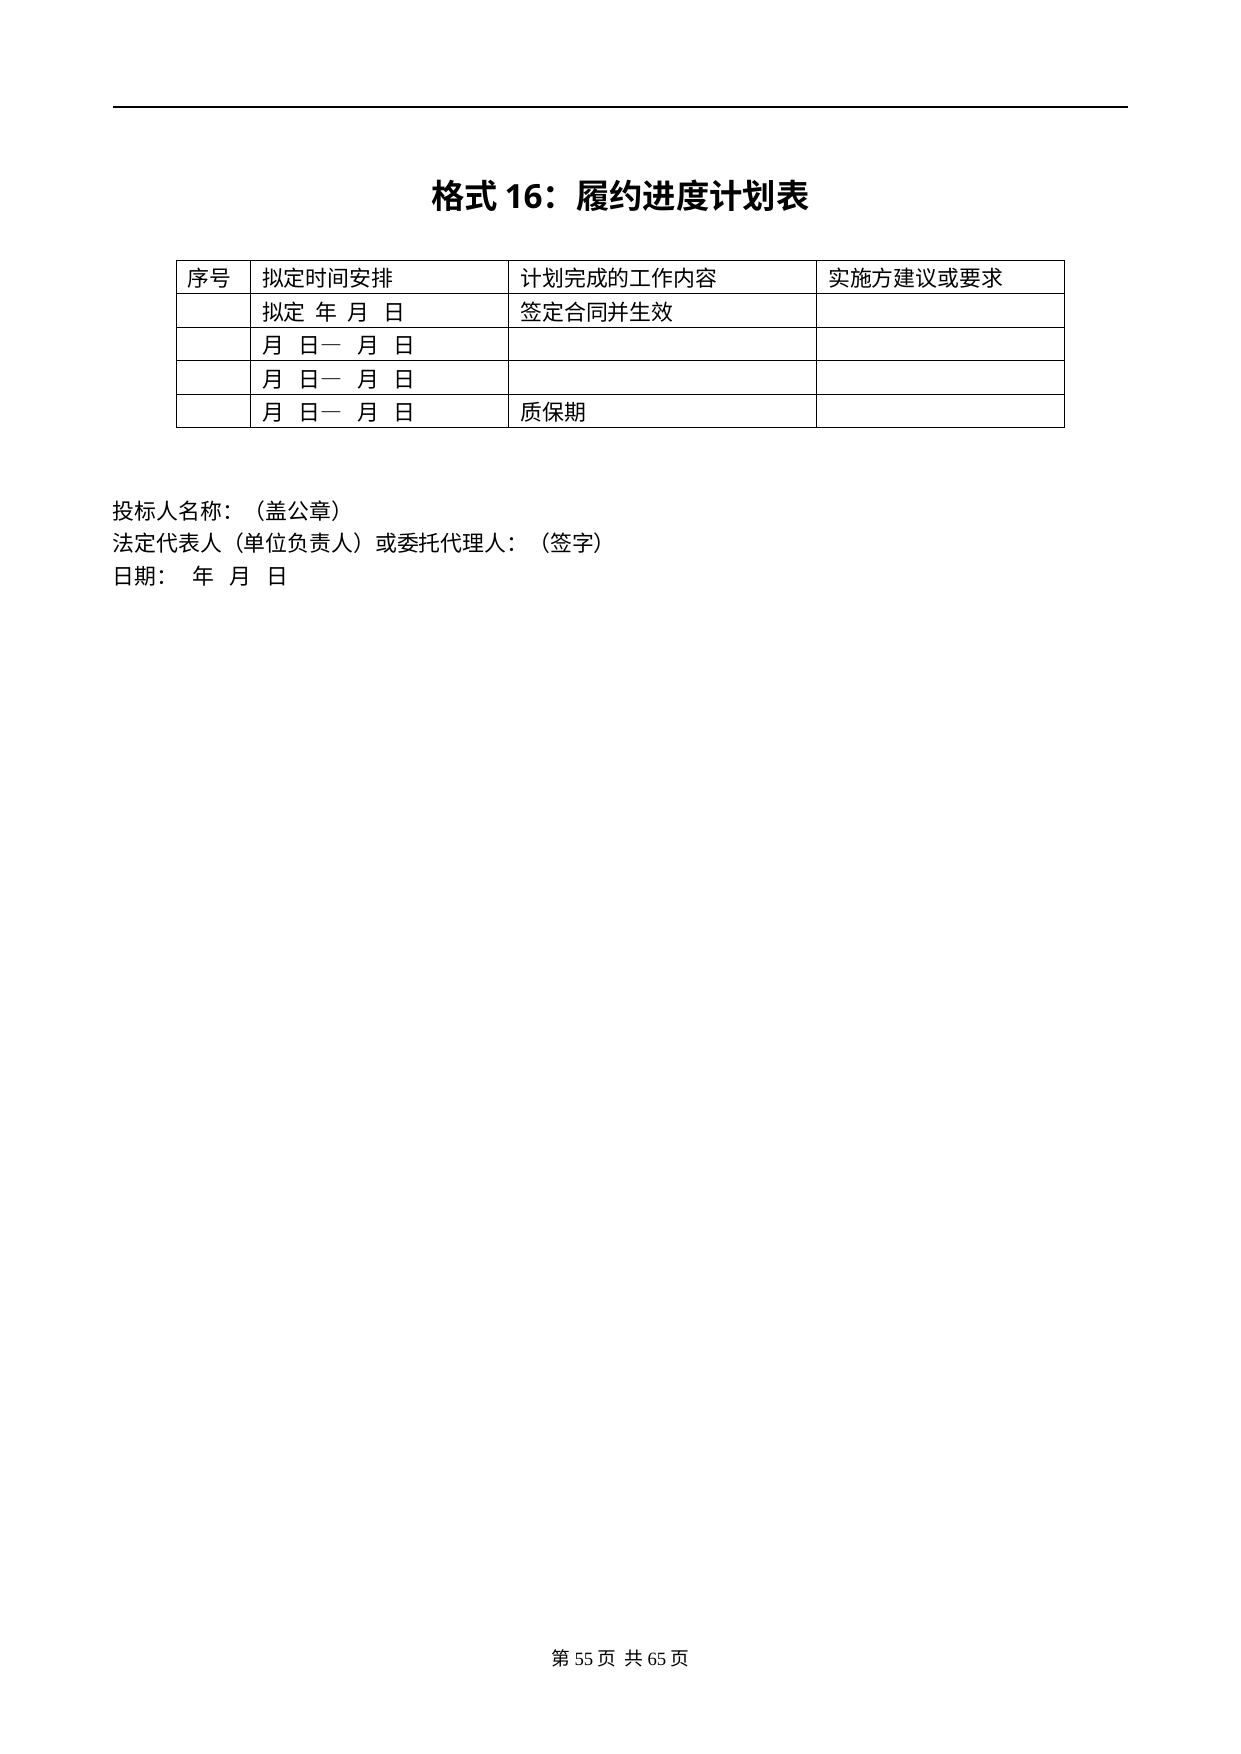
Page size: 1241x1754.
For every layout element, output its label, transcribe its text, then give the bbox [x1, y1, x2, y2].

table_cell 月 日— 月 日 [251, 328, 508, 360]
table_cell [177, 361, 250, 394]
table_cell [817, 328, 1064, 360]
table_cell [509, 361, 816, 394]
table_header 序号 [177, 261, 250, 293]
table_cell [509, 328, 816, 360]
table_cell [177, 294, 250, 327]
subtitle 格式16：履约进度计划表 [112, 162, 1128, 227]
table_cell [177, 328, 250, 360]
table_header 实施方建议或要求 [817, 261, 1064, 293]
table_cell 月 日— 月 日 [251, 361, 508, 394]
text 投标人名称：（盖公章） [112, 493, 1128, 526]
table_cell 拟定 年 月 日 [251, 294, 508, 327]
table_cell [817, 395, 1064, 427]
table_header 拟定时间安排 [251, 261, 508, 293]
table_cell 签定合同并生效 [509, 294, 816, 327]
table_cell 质保期 [509, 395, 816, 427]
table_cell [817, 294, 1064, 327]
table_cell 月 日— 月 日 [251, 395, 508, 427]
table_header 计划完成的工作内容 [509, 261, 816, 293]
table_cell [817, 361, 1064, 394]
text 法定代表人（单位负责人）或委托代理人：（签字） [112, 526, 1128, 558]
table_cell [177, 395, 250, 427]
text 日期： 年 月 日 [112, 558, 1128, 591]
